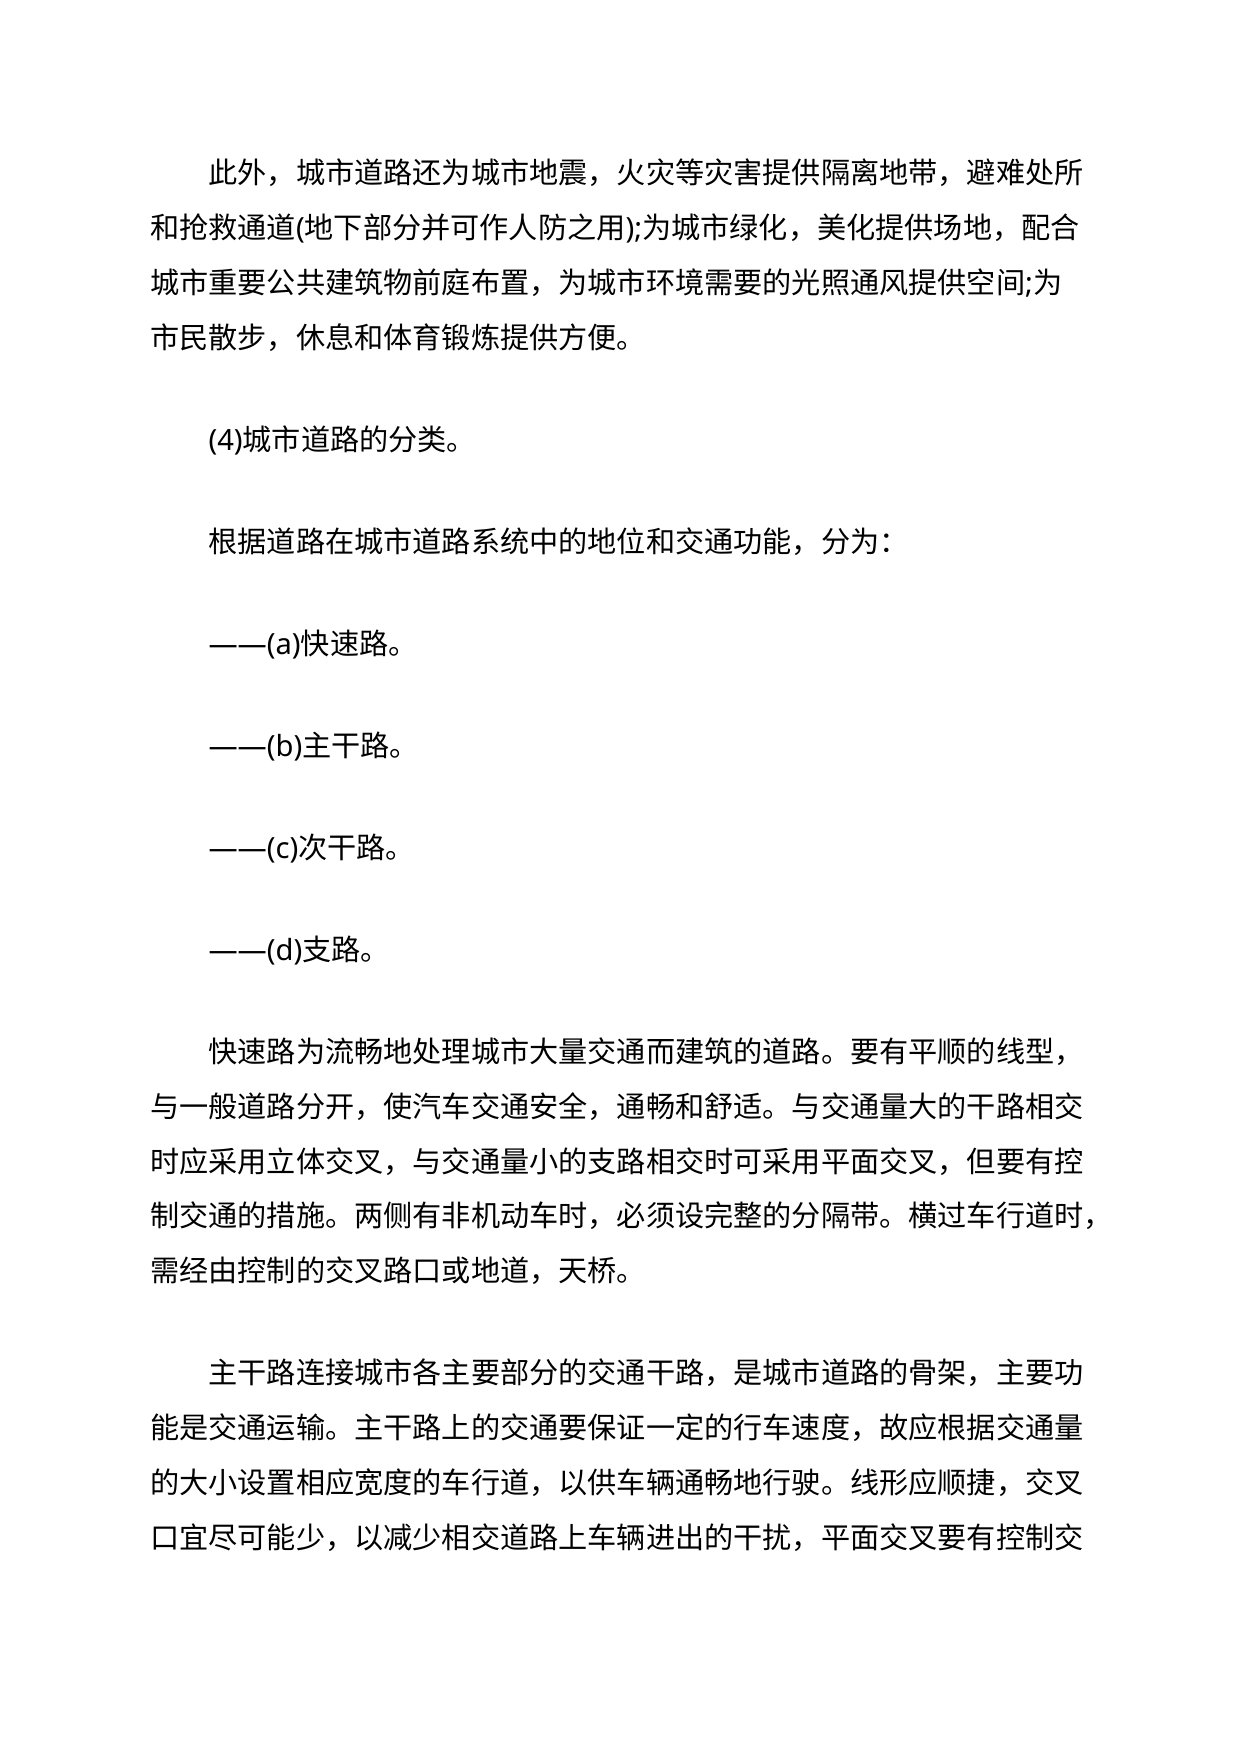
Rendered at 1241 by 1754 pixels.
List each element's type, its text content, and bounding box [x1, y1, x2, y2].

text ——(c)次干路。 [150, 824, 1090, 867]
text (4)城市道路的分类。 [150, 417, 1090, 459]
text ——(d)支路。 [150, 926, 1090, 969]
text ——(b)主干路。 [150, 722, 1090, 765]
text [150, 1350, 1090, 1557]
text 快速路为流畅地处理城市大量交通而建筑的道路。要有平顺的线型，与一般道路分开，使汽车交通安全，通畅和舒适。与交通量大的干路相交时应采用立体交叉，与交通量小的支路相交时可采用平面交叉，但要有控制交通的措施。两侧有非机动车时，必须设完整的分隔带。横过车行道时，需经由控制的交叉路口或地道，天桥。 [150, 1028, 1090, 1290]
text ——(a)快速路。 [150, 620, 1090, 663]
text 此外，城市道路还为城市地震，火灾等灾害提供隔离地带，避难处所和抢救通道(地下部分并可作人防之用);为城市绿化，美化提供场地，配合城市重要公共建筑物前庭布置，为城市环境需要的光照通风提供空间;为市民散步，休息和体育锻炼提供方便。 [150, 150, 1090, 357]
text 根据道路在城市道路系统中的地位和交通功能，分为： [150, 519, 1090, 561]
